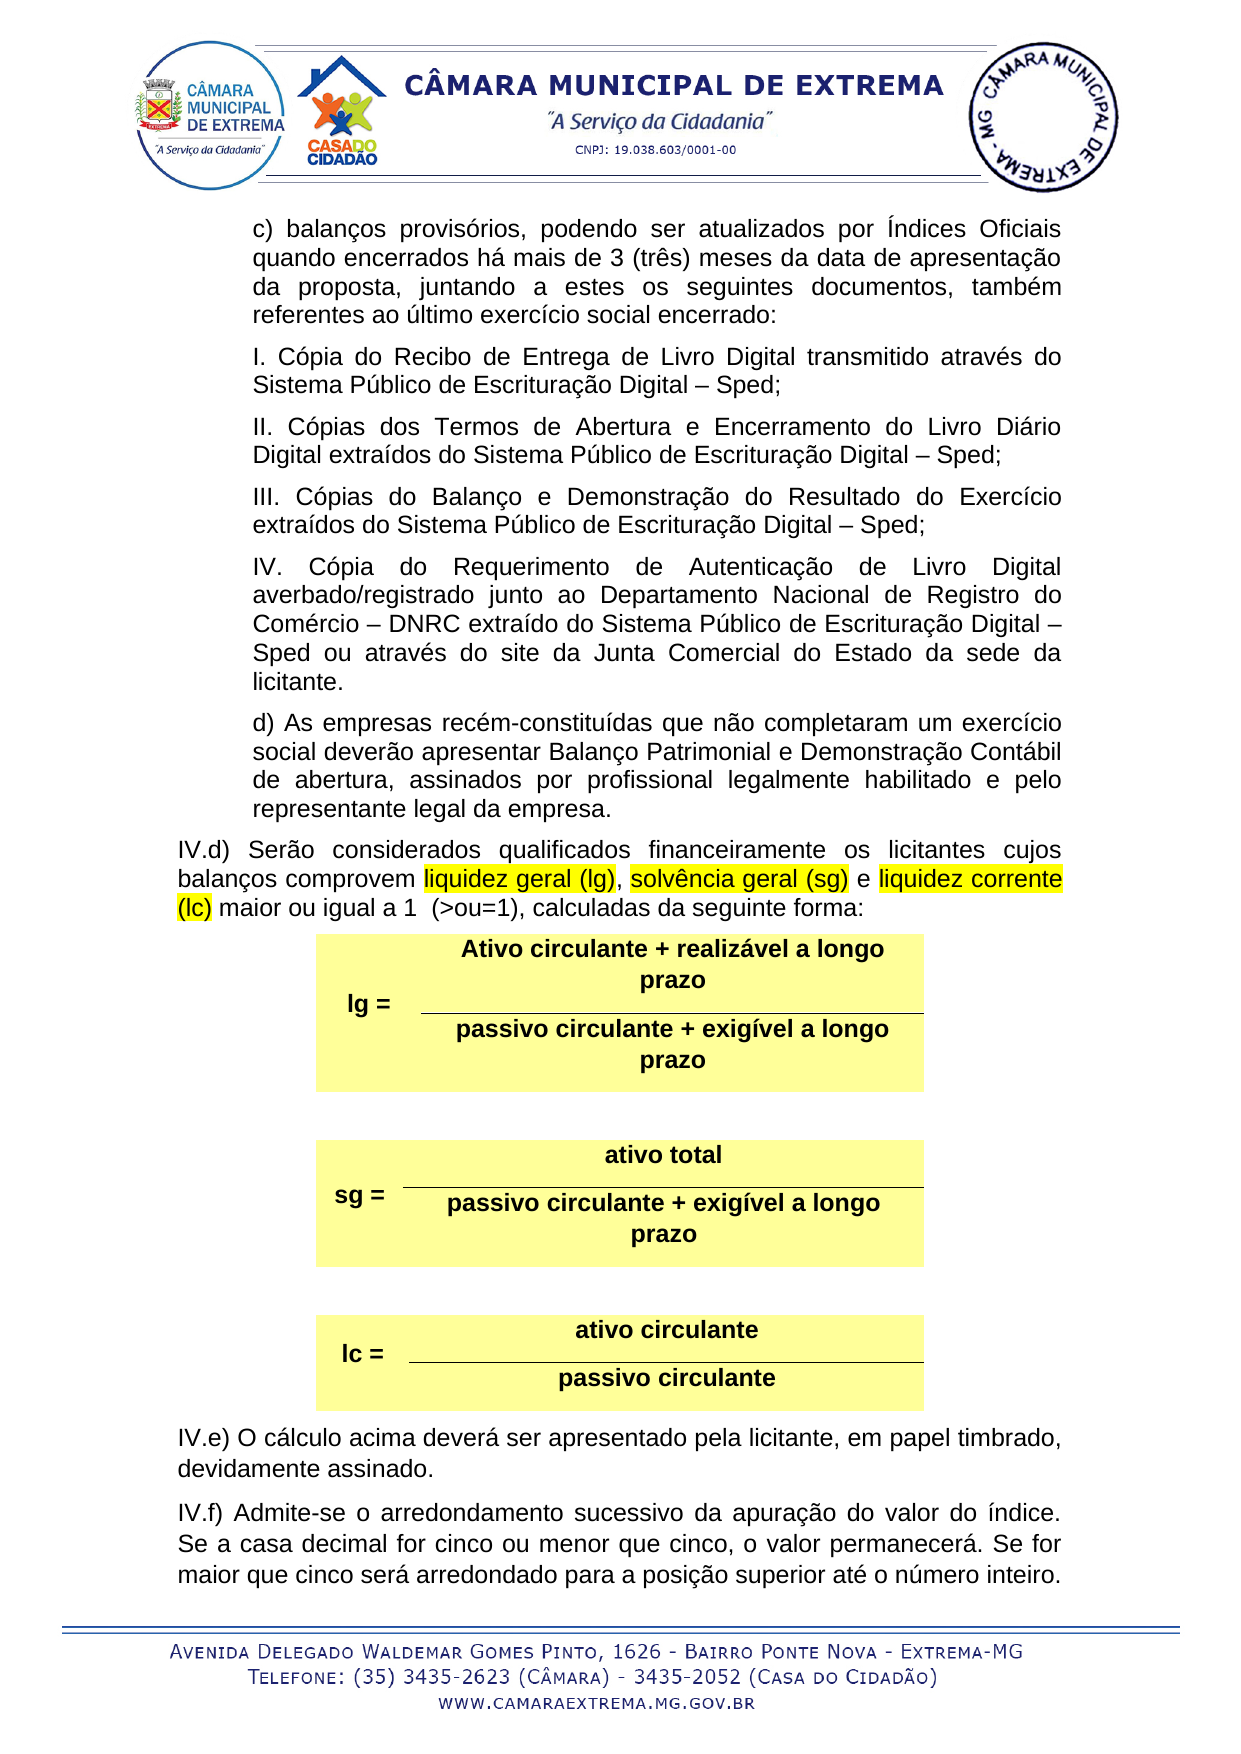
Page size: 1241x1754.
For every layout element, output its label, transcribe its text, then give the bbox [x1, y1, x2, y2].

table_header ativo total [403, 1140, 924, 1187]
table_header lg = [316, 934, 421, 1092]
text IV.e) O cálculo acima deverá ser apresentado pela licitante, em papel timbrado, devidamente assinado. [177, 1423, 1063, 1483]
text d) As empresas recém-constituídas que não completaram um exercício social deverão apresentar Balanço Patrimonial e Demonstração Contábil de abertura, assinados por profissional legalmente habilitado e pelo representante legal da empresa. [252, 708, 1063, 823]
table_cell passivo circulante + exigível a longo prazo [421, 1014, 924, 1092]
text c) balanços provisórios, podendo ser atualizados por Índices Oficiais quando encerrados há mais de 3 (três) meses da data de apresentação da proposta, juntando a estes os seguintes documentos, também referentes ao último exercício social encerrado: [252, 214, 1063, 329]
text I. Cópia do Recibo de Entrega de Livro Digital transmitido através do Sistema Público de Escrituração Digital – Sped; [252, 341, 1063, 399]
text IV.f) Admite-se o arredondamento sucessivo da apuração do valor do índice. Se a casa decimal for cinco ou menor que cinco, o valor permanecerá. Se for maior que cinco será arredondado para a posição superior até o número inteiro. [177, 1498, 1063, 1588]
picture [124, 30, 1123, 221]
text II. Cópias dos Termos de Abertura e Encerramento do Livro Diário Digital extraídos do Sistema Público de Escrituração Digital – Sped; [252, 411, 1063, 469]
text III. Cópias do Balanço e Demonstração do Resultado do Exercício extraídos do Sistema Público de Escrituração Digital – Sped; [252, 481, 1063, 539]
text IV.d) Serão considerados qualificados financeiramente os licitantes cujos balanços comprovem liquidez geral (lg), solvência geral (sg) e liquidez corrente (lc) maior ou igual a 1 (>ou=1), calculadas da seguinte forma: [177, 835, 1063, 921]
table_header ativo circulante [409, 1315, 924, 1362]
table_cell passivo circulante [409, 1363, 924, 1411]
table_header sg = [316, 1140, 403, 1267]
text IV. Cópia do Requerimento de Autenticação de Livro Digital averbado/registrado junto ao Departamento Nacional de Registro do Comércio – DNRC extraído do Sistema Público de Escrituração Digital – Sped ou através do site da Junta Comercial do Estado da sede da licitante. [252, 551, 1063, 695]
table_header lc = [316, 1315, 409, 1411]
table_header Ativo circulante + realizável a longo prazo [421, 934, 924, 1012]
picture [46, 1615, 1194, 1724]
table_cell passivo circulante + exigível a longo prazo [403, 1188, 924, 1267]
